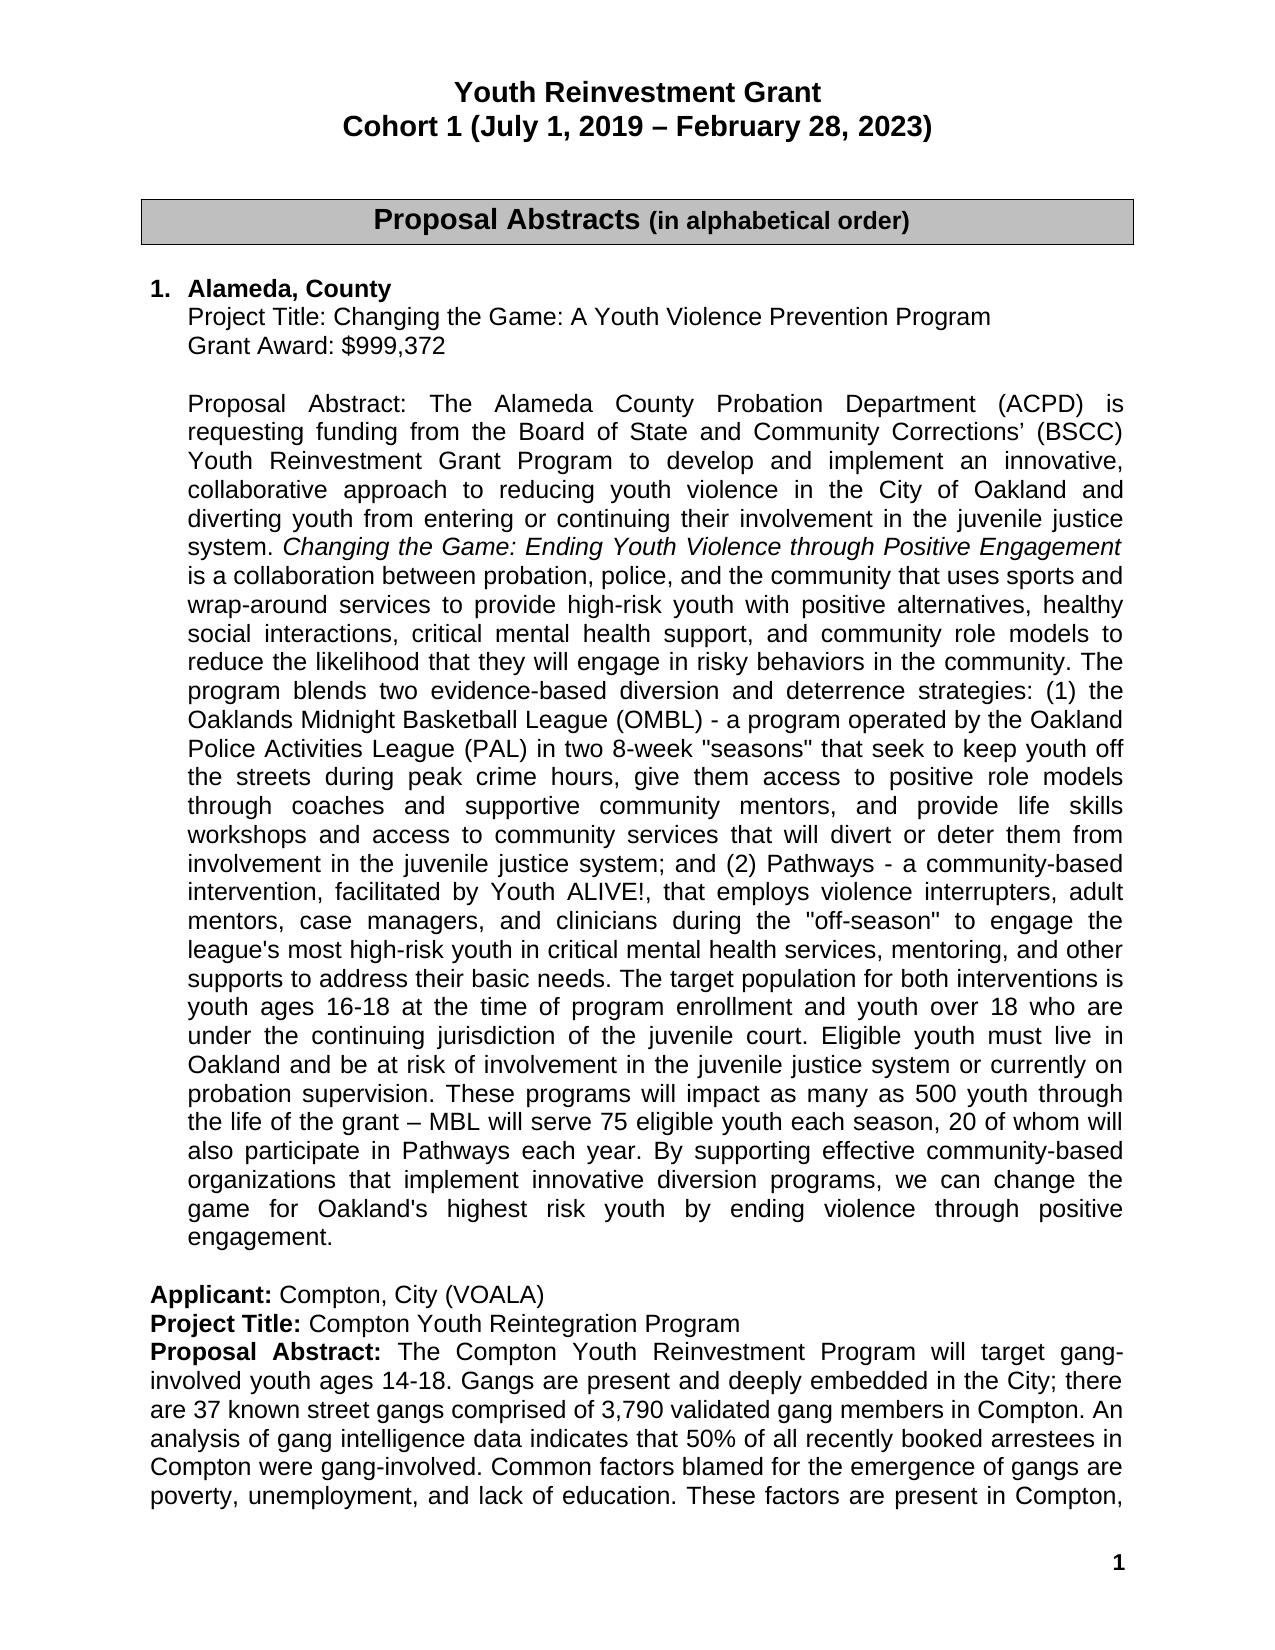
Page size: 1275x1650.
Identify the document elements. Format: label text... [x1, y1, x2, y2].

text Proposal Abstracts (in alphabetical order) [142, 200, 1133, 244]
text Grant Award: $999,372 [150, 331, 1125, 360]
text Proposal Abstract: The Alameda County Probation Department (ACPD) is requesting funding from the Board of State and Community Corrections’ (BSCC) Youth Reinvestment Grant Program to develop and implement an innovative, collaborative approach to reducing youth violence in the City of Oakland and diverting youth from entering or continuing their involvement in the juvenile justice system. Changing the Game: Ending Youth Violence through Positive Engagement is a collaboration between probation, police, and the community that uses sports and wrap-around services to provide high-risk youth with positive alternatives, healthy social interactions, critical mental health support, and community role models to reduce the likelihood that they will engage in risky behaviors in the community. The program blends two evidence-based diversion and deterrence strategies: (1) the Oaklands Midnight Basketball League (OMBL) - a program operated by the Oakland Police Activities League (PAL) in two 8-week "seasons" that seek to keep youth off the streets during peak crime hours, give them access to positive role models through coaches and supportive community mentors, and provide life skills workshops and access to community services that will divert or deter them from involvement in the juvenile justice system; and (2) Pathways - a community-based intervention, facilitated by Youth ALIVE!, that employs violence interrupters, adult mentors, case managers, and clinicians during the "off-season" to engage the league's most high-risk youth in critical mental health services, mentoring, and other supports to address their basic needs. The target population for both interventions is youth ages 16-18 at the time of program enrollment and youth over 18 who are under the continuing jurisdiction of the juvenile court. Eligible youth must live in Oakland and be at risk of involvement in the juvenile justice system or currently on probation supervision. These programs will impact as many as 500 youth through the life of the grant – MBL will serve 75 eligible youth each season, 20 of whom will also participate in Pathways each year. By supporting effective community-based organizations that implement innovative diversion programs, we can change the game for Oakland's highest risk youth by ending violence through positive engagement. [187, 389, 1125, 1251]
text Project Title: Changing the Game: A Youth Violence Prevention Program [187, 302, 1125, 331]
text Applicant: Compton, City (VOALA) [150, 1280, 1125, 1309]
list Alameda, County [150, 274, 1125, 302]
text Project Title: Compton Youth Reintegration Program [150, 1309, 1125, 1337]
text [150, 1337, 1125, 1510]
